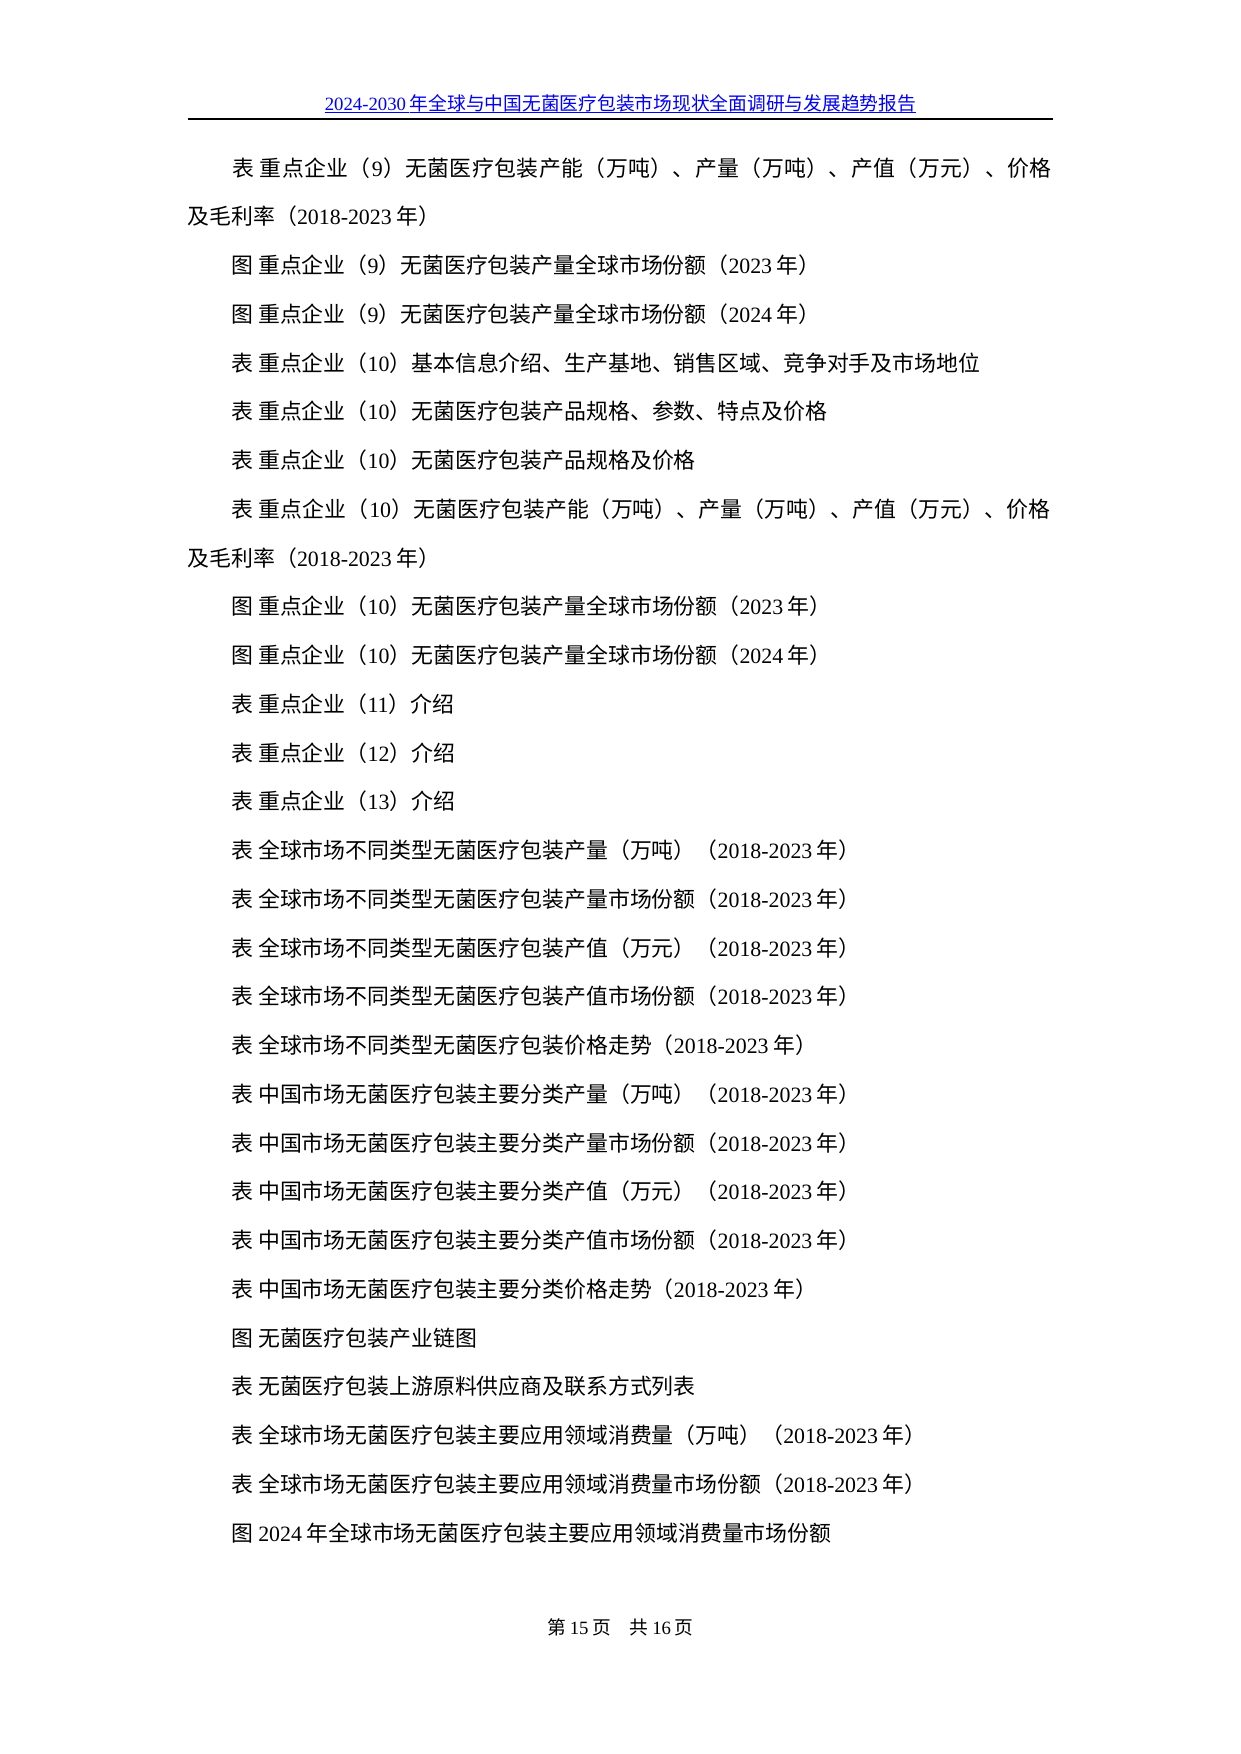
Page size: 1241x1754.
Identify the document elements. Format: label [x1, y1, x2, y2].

text [187, 150, 1053, 1548]
